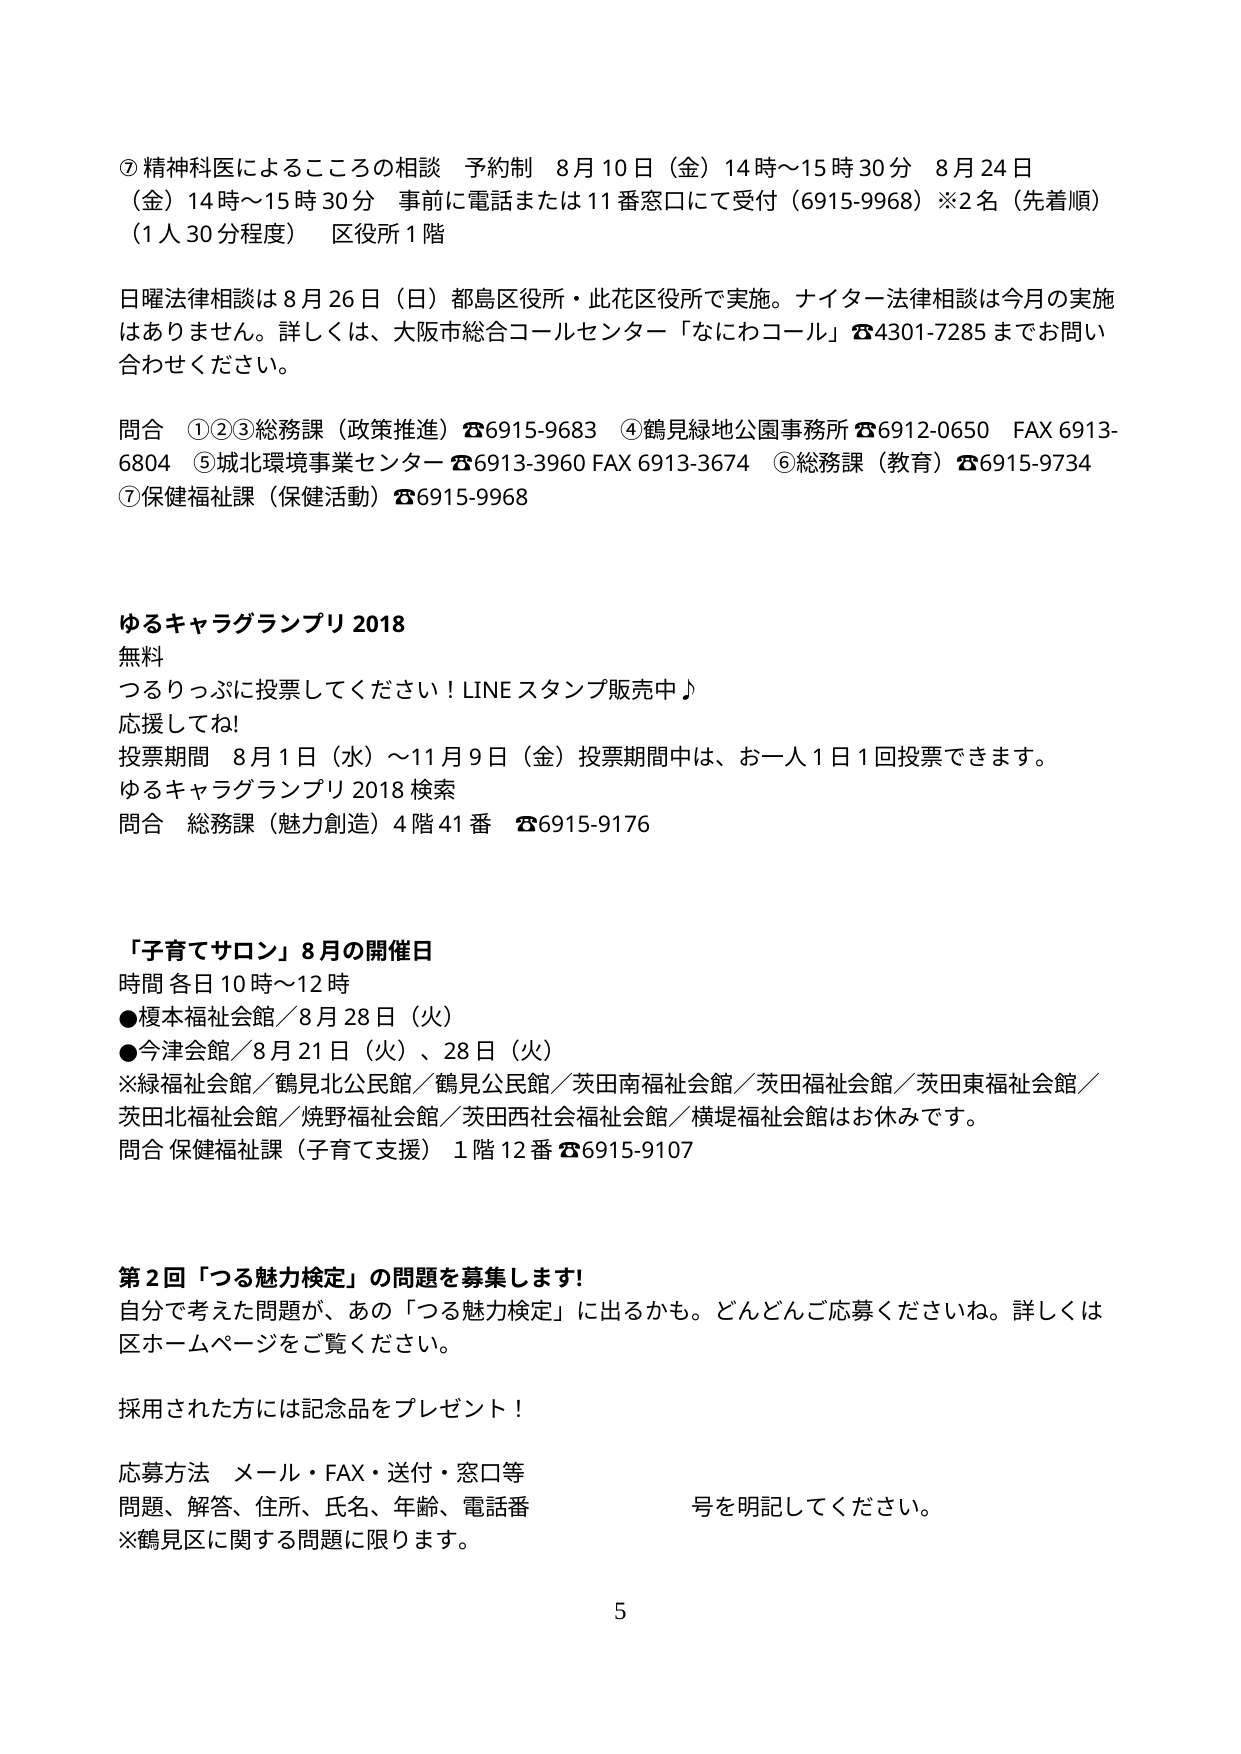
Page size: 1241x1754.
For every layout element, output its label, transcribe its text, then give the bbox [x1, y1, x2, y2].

text 応募方法 メール・FAX・送付・窓口等 [118, 1455, 1122, 1488]
text ※鶴見区に関する問題に限ります。 [118, 1522, 1122, 1555]
text つるりっぷに投票してください！LINEスタンプ販売中♪ [118, 672, 1122, 705]
text 自分で考えた問題が、あの「つる魅力検定」に出るかも。どんどんご応募くださいね。詳しくは区ホームページをご覧ください。 [118, 1293, 1122, 1359]
text 応援してね! [118, 705, 1122, 739]
text ●今津会館／8月21日（火）、28日（火） [118, 1032, 1122, 1066]
text ゆるキャラグランプリ 2018 [118, 606, 1122, 639]
text 問合 総務課（魅力創造）4階41番 ☎6915-9176 [118, 805, 1122, 839]
text 採用された方には記念品をプレゼント！ [118, 1391, 1122, 1424]
text 問合 ①②③総務課（政策推進）☎6915-9683 ④鶴見緑地公園事務所 ☎6912-0650 FAX 6913-6804 ⑤城北環境事業センター ☎6913-3960 FAX 6913-3674 ⑥総務課（教育）☎6915-9734 ⑦保健福祉課（保健活動）☎6915-9968 [118, 412, 1122, 512]
text 無料 [118, 639, 1122, 672]
text 時間 各日10時～12時 [118, 966, 1122, 999]
text 問題、解答、住所、氏名、年齢、電話番号を明記してください。 [118, 1488, 1122, 1522]
text ⑦精神科医によるこころの相談 予約制 8月10日（金）14時～15時30分 8月24日（金）14時～15時30分 事前に電話または11番窓口にて受付（6915-9968）※2名（先着順）（1人30分程度） 区役所1階 [118, 149, 1122, 249]
text 第2回「つる魅力検定」の問題を募集します! [118, 1259, 1122, 1293]
text 「子育てサロン」8月の開催日 [118, 932, 1122, 966]
text 日曜法律相談は8月26日（日）都島区役所・此花区役所で実施。ナイター法律相談は今月の実施はありません。詳しくは、大阪市総合コールセンター「なにわコール」☎4301‐7285までお問い合わせください。 [118, 281, 1122, 381]
text 問合 保健福祉課（子育て支援） １階12番 ☎6915-9107 [118, 1132, 1122, 1166]
text ゆるキャラグランプリ2018 検索 [118, 772, 1122, 805]
text ※緑福祉会館／鶴見北公民館／鶴見公民館／茨田南福祉会館／茨田福祉会館／茨田東福祉会館／茨田北福祉会館／焼野福祉会館／茨田西社会福祉会館／横堤福祉会館はお休みです。 [118, 1066, 1122, 1132]
text ●榎本福祉会館／8月28日（火） [118, 999, 1122, 1032]
text 投票期間 8月1日（水）～11月9日（金）投票期間中は、お一人1日1回投票できます。 [118, 739, 1122, 772]
